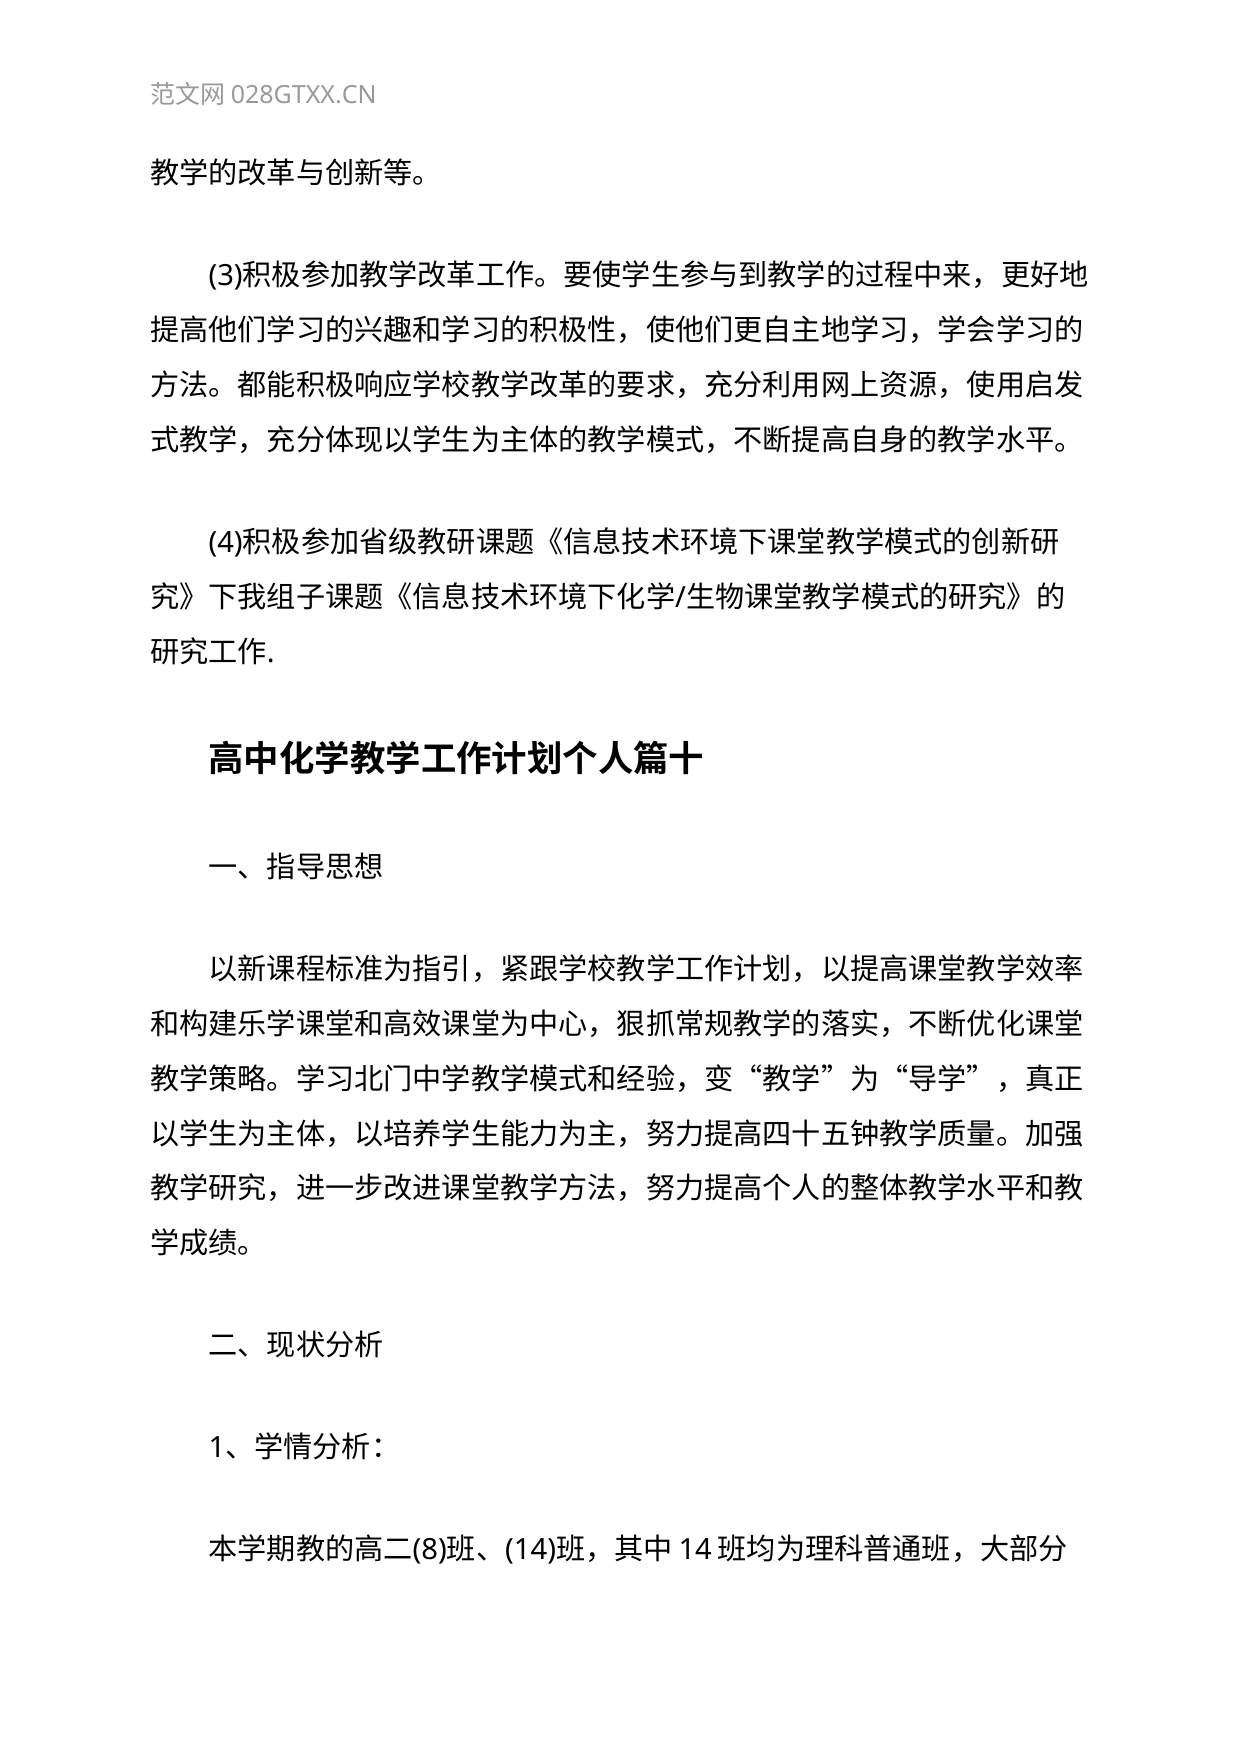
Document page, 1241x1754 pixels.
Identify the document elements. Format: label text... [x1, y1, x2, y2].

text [150, 1526, 1090, 1568]
text (3)积极参加教学改革工作。要使学生参与到教学的过程中来，更好地提高他们学习的兴趣和学习的积极性，使他们更自主地学习，学会学习的方法。都能积极响应学校教学改革的要求，充分利用网上资源，使用启发式教学，充分体现以学生为主体的教学模式，不断提高自身的教学水平。 [150, 252, 1090, 459]
text 一、指导思想 [150, 844, 1090, 886]
text 二、现状分析 [150, 1322, 1090, 1364]
text (4)积极参加省级教研课题《信息技术环境下课堂教学模式的创新研究》下我组子课题《信息技术环境下化学/生物课堂教学模式的研究》的研究工作. [150, 518, 1090, 671]
text 高中化学教学工作计划个人篇十 [150, 730, 1090, 782]
text 1、学情分析： [150, 1423, 1090, 1466]
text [150, 150, 1090, 192]
text 以新课程标准为指引，紧跟学校教学工作计划，以提高课堂教学效率和构建乐学课堂和高效课堂为中心，狠抓常规教学的落实，不断优化课堂教学策略。学习北门中学教学模式和经验，变“教学”为“导学”，真正以学生为主体，以培养学生能力为主，努力提高四十五钟教学质量。加强教学研究，进一步改进课堂教学方法，努力提高个人的整体教学水平和教学成绩。 [150, 946, 1090, 1262]
